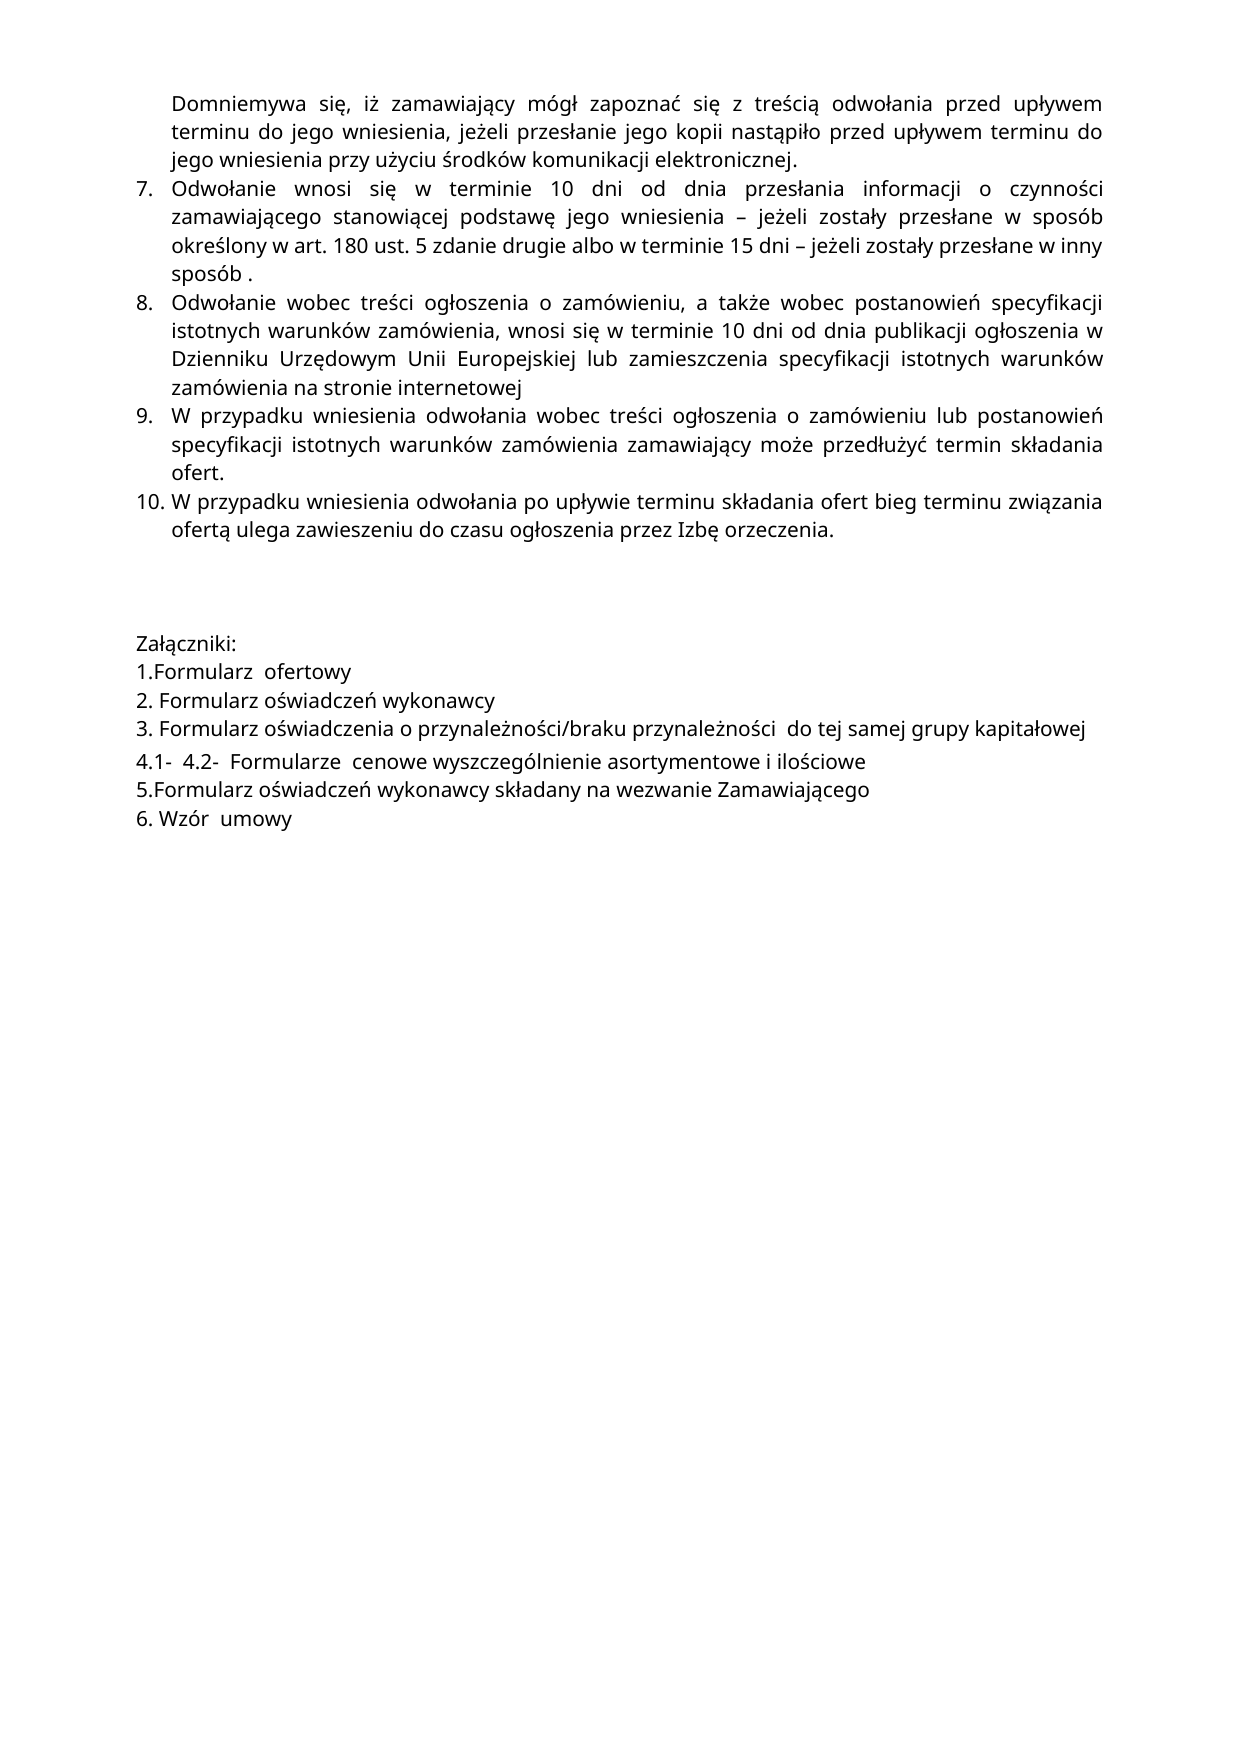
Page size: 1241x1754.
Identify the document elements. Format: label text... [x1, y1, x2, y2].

list Odwołanie wobec treści ogłoszenia o zamówieniu, a także wobec postanowień specyfikacji istotnych warunków zamówienia, wnosi się w terminie 10 dni od dnia publikacji ogłoszenia w Dzienniku Urzędowym Unii Europejskiej lub zamieszczenia specyfikacji istotnych warunków zamówienia na stronie internetowej [136, 288, 1104, 401]
list Odwołanie wnosi się w terminie 10 dni od dnia przesłania informacji o czynności zamawiającego stanowiącej podstawę jego wniesienia – jeżeli zostały przesłane w sposób określony w art. 180 ust. 5 zdanie drugie albo w terminie 15 dni – jeżeli zostały przesłane w inny sposób . [136, 174, 1104, 288]
text 4.1- 4.2- Formularze cenowe wyszczególnienie asortymentowe i ilościowe [136, 747, 1104, 775]
list W przypadku wniesienia odwołania po upływie terminu składania ofert bieg terminu związania ofertą ulega zawieszeniu do czasu ogłoszenia przez Izbę orzeczenia. [136, 487, 1104, 544]
text 5.Formularz oświadczeń wykonawcy składany na wezwanie Zamawiającego [136, 775, 1104, 804]
text Domniemywa się, iż zamawiający mógł zapoznać się z treścią odwołania przed upływem terminu do jego wniesienia, jeżeli przesłanie jego kopii nastąpiło przed upływem terminu do jego wniesienia przy użyciu środków komunikacji elektronicznej. [171, 89, 1104, 174]
text 3. Formularz oświadczenia o przynależności/braku przynależności do tej samej grupy kapitałowej [136, 714, 1104, 743]
list W przypadku wniesienia odwołania wobec treści ogłoszenia o zamówieniu lub postanowień specyfikacji istotnych warunków zamówienia zamawiający może przedłużyć termin składania ofert. [136, 401, 1104, 487]
text Załączniki: [136, 629, 1104, 657]
text 2. Formularz oświadczeń wykonawcy [136, 686, 1104, 714]
text 1.Formularz ofertowy [136, 657, 1104, 686]
text 6. Wzór umowy [136, 804, 1104, 832]
